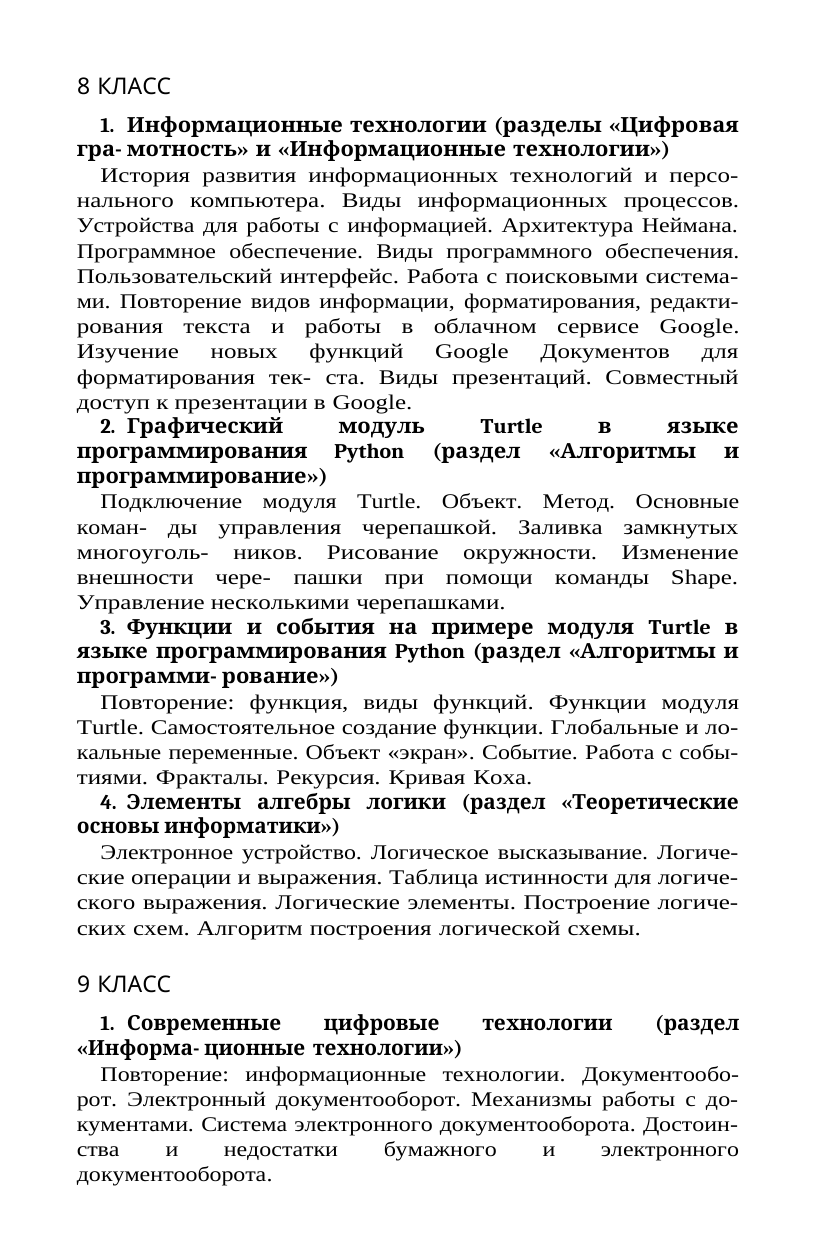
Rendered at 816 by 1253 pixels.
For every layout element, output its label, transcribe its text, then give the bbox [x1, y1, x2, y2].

subtitle Функции и события на примере модуля Turtle в языке программирования Python (раздел «Алгоритмы и программи- рование») [77, 615, 739, 688]
text Электронное устройство. Логическое высказывание. Логиче- ские операции и выражения. Таблица истинности для логиче- ского выражения. Логические элементы. Построение логиче- ских схем. Алгоритм построения логической схемы. [77, 840, 739, 939]
text Повторение: функция, виды функций. Функции модуля Turtle. Самостоятельное создание функции. Глобальные и ло- кальные переменные. Объект «экран». Событие. Работа с собы- тиями. Фракталы. Рекурсия. Кривая Коха. [77, 689, 739, 789]
subtitle КЛАСС [77, 70, 751, 101]
text Повторение: информационные технологии. Документообо- рот. Электронный документооборот. Механизмы работы с до- кументами. Система электронного документооборота. Достоин- ства и недостатки бумажного и электронного документооборота. [77, 1061, 739, 1186]
text Подключение модуля Turtle. Объект. Метод. Основные коман- ды управления черепашкой. Заливка замкнутых многоуголь- ников. Рисование окружности. Изменение внешности чере- пашки при помощи команды Shape. Управление несколькими черепашками. [77, 489, 739, 614]
subtitle Информационные технологии (разделы «Цифровая гра- мотность» и «Информационные технологии») [77, 113, 739, 162]
subtitle Современные цифровые технологии (раздел «Информа- ционные технологии») [77, 1012, 739, 1060]
subtitle Графический модуль Turtle в языке программирования Python (раздел «Алгоритмы и программирование») [77, 415, 739, 488]
subtitle КЛАСС [77, 968, 751, 1000]
subtitle Элементы алгебры логики (раздел «Теоретические основы информатики») [77, 790, 739, 839]
text История развития информационных технологий и персо- нального компьютера. Виды информационных процессов. Устройства для работы с информацией. Архитектура Неймана. Программное обеспечение. Виды программного обеспечения. Пользовательский интерфейс. Работа с поисковыми система- ми. Повторение видов информации, форматирования, редакти- рования текста и работы в облачном сервисе Google. Изучение новых функций Google Документов для форматирования тек- ста. Виды презентаций. Совместный доступ к презентации в Google. [77, 163, 739, 414]
